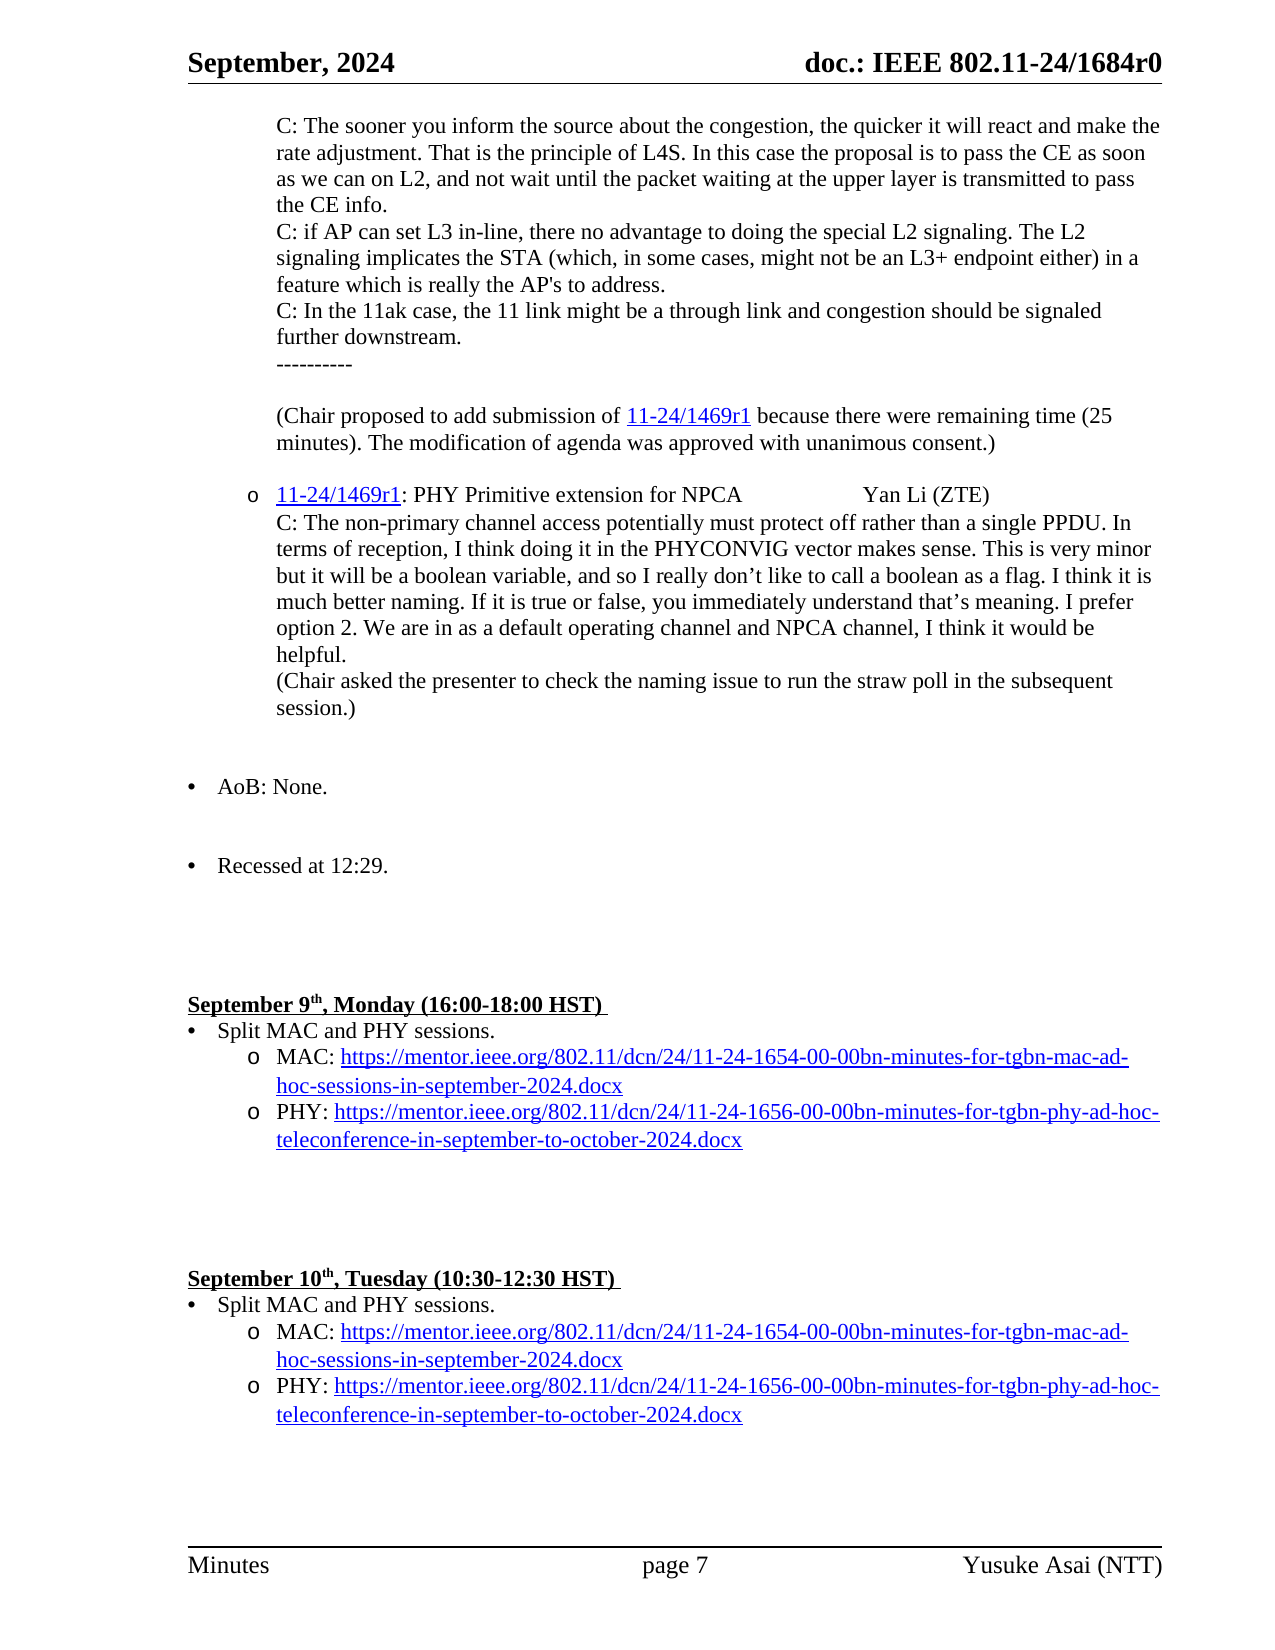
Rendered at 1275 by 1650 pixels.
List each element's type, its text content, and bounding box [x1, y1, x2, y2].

list PHY: https://mentor.ieee.org/802.11/dcn/24/11-24-1656-00-00bn-minutes-for-tgbn-phy-ad-hoc-teleconference-in-september-to-october-2024.docx [247, 1372, 1162, 1427]
list MAC: https://mentor.ieee.org/802.11/dcn/24/11-24-1654-00-00bn-minutes-for-tgbn-mac-ad-hoc-sessions-in-september-2024.docx [247, 1043, 1162, 1098]
list PHY: https://mentor.ieee.org/802.11/dcn/24/11-24-1656-00-00bn-minutes-for-tgbn-phy-ad-hoc-teleconference-in-september-to-october-2024.docx [247, 1098, 1162, 1153]
text C: The non-primary channel access potentially must protect off rather than a single PPDU. In terms of reception, I think doing it in the PHYCONVIG vector makes sense. This is very minor but it will be a boolean variable, and so I really don’t like to call a boolean as a flag. I think it is much better naming. If it is true or false, you immediately understand that’s meaning. I prefer option 2. We are in as a default operating channel and NPCA channel, I think it would be helpful. [276, 509, 1162, 667]
text (Chair asked the presenter to check the naming issue to run the straw poll in the subsequent session.) [276, 667, 1162, 720]
text C: The sooner you inform the source about the congestion, the quicker it will react and make the rate adjustment. That is the principle of L4S. In this case the proposal is to pass the CE as soon as we can on L2, and not wait until the packet waiting at the upper layer is transmitted to pass the CE info. [276, 112, 1162, 218]
text ---------- [276, 350, 1162, 376]
list MAC: https://mentor.ieee.org/802.11/dcn/24/11-24-1654-00-00bn-minutes-for-tgbn-mac-ad-hoc-sessions-in-september-2024.docx [247, 1318, 1162, 1372]
text September 9th, Monday (16:00-18:00 HST) [187, 991, 1162, 1017]
list Recessed at 12:29. [187, 852, 1162, 878]
text September 10th, Tuesday (10:30-12:30 HST) [187, 1265, 1162, 1291]
list AoB: None. [187, 773, 1162, 799]
list Split MAC and PHY sessions. [187, 1017, 1162, 1043]
text C: In the 11ak case, the 11 link might be a through link and congestion should be signaled further downstream. [276, 297, 1162, 350]
text (Chair proposed to add submission of 11-24/1469r1 because there were remaining time (25 minutes). The modification of agenda was approved with unanimous consent.) [276, 402, 1162, 455]
text C: if AP can set L3 in-line, there no advantage to doing the special L2 signaling. The L2 signaling implicates the STA (which, in some cases, might not be an L3+ endpoint either) in a feature which is really the AP's to address. [276, 218, 1162, 297]
list 11-24/1469r1: PHY Primitive extension for NPCA Yan Li (ZTE) [247, 481, 1162, 509]
list Split MAC and PHY sessions. [187, 1291, 1162, 1318]
